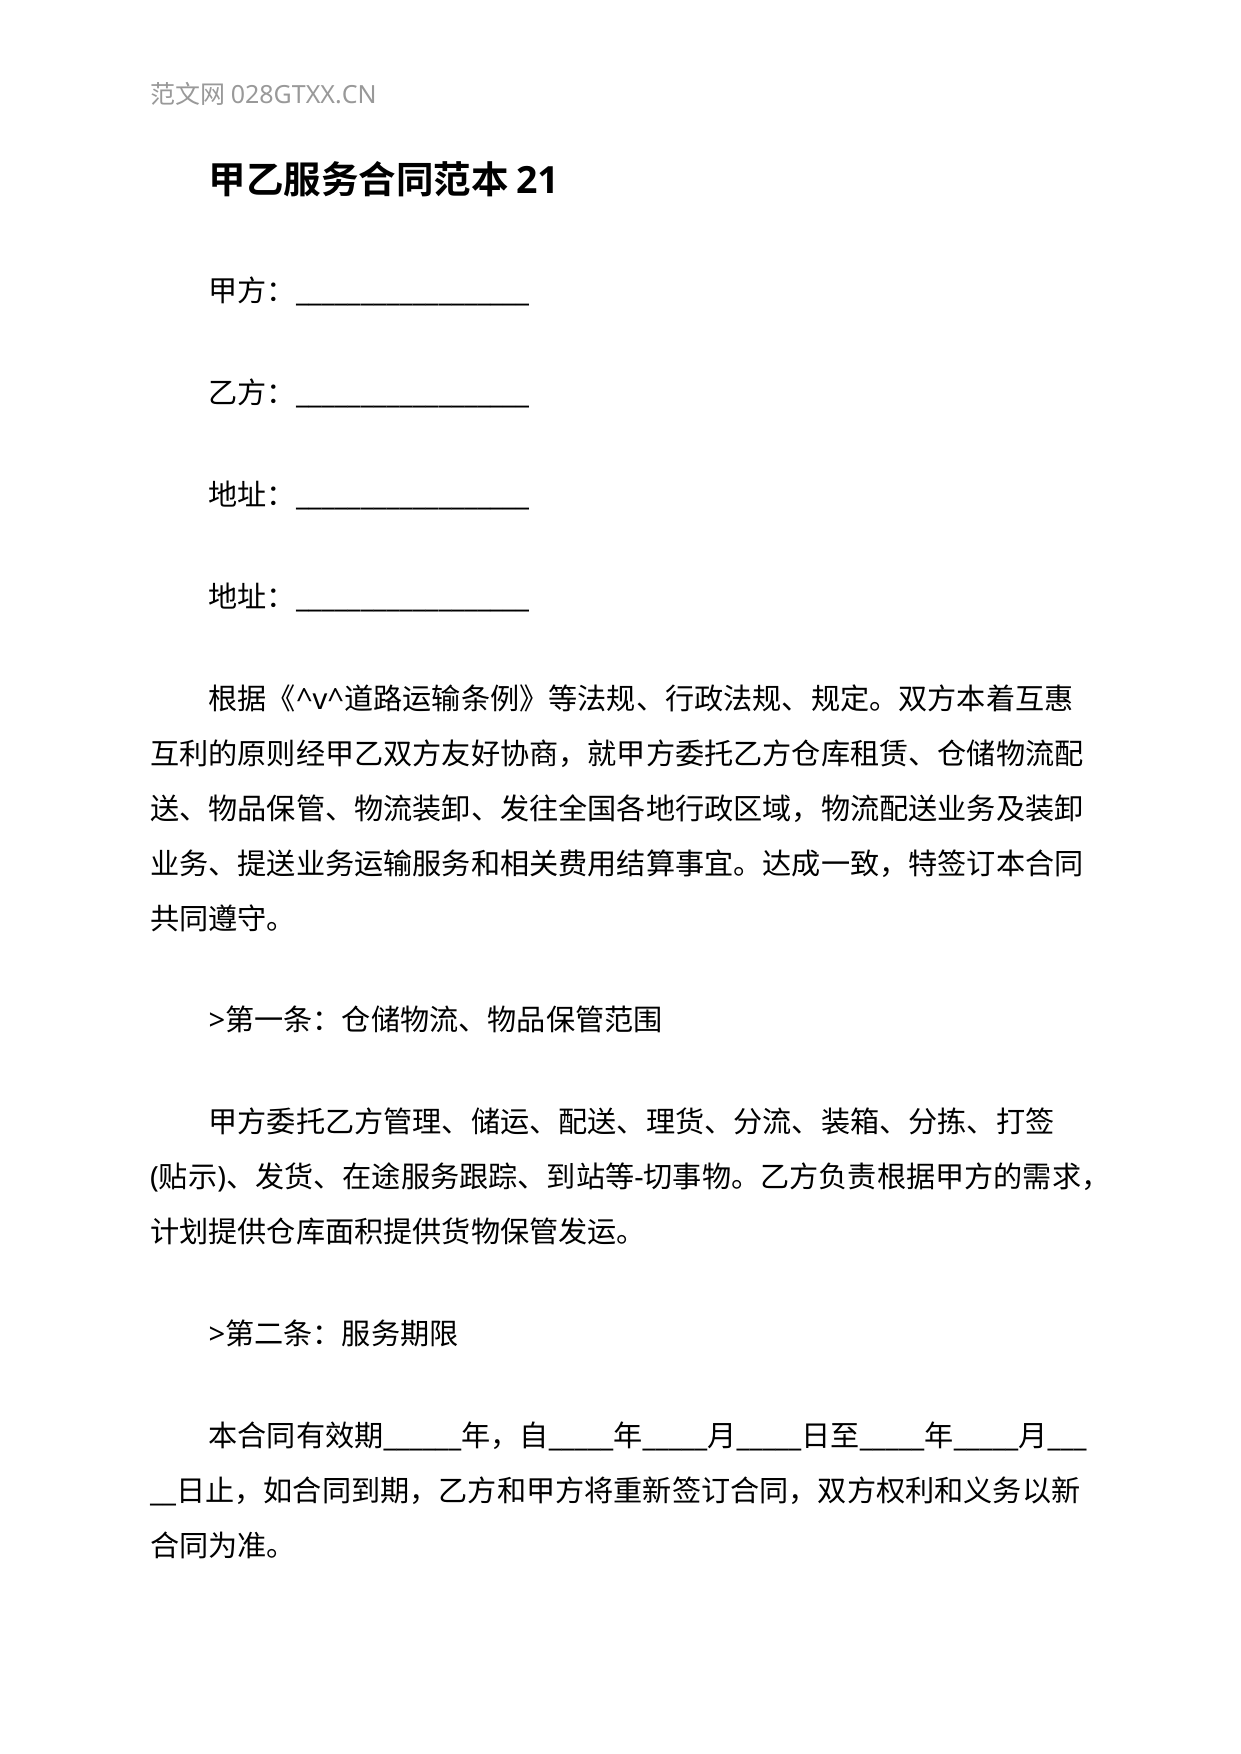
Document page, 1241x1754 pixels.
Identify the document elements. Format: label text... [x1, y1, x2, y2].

text 地址：__________________ [150, 472, 1090, 514]
text 乙方：__________________ [150, 369, 1090, 412]
text 甲方委托乙方管理、储运、配送、理货、分流、装箱、分拣、打签(贴示)、发货、在途服务跟踪、到站等-切事物。乙方负责根据甲方的需求，计划提供仓库面积提供货物保管发运。 [150, 1099, 1090, 1251]
text 本合同有效期______年，自_____年_____月_____日至_____年_____月_____日止，如合同到期，乙方和甲方将重新签订合同，双方权利和义务以新合同为准。 [150, 1413, 1090, 1565]
text >第一条：仓储物流、物品保管范围 [150, 997, 1090, 1039]
text 甲乙服务合同范本21 [150, 150, 1090, 204]
text 地址：__________________ [150, 573, 1090, 616]
text 甲方：__________________ [150, 268, 1090, 310]
text 根据《^v^道路运输条例》等法规、行政法规、规定。双方本着互惠互利的原则经甲乙双方友好协商，就甲方委托乙方仓库租赁、仓储物流配送、物品保管、物流装卸、发往全国各地行政区域，物流配送业务及装卸业务、提送业务运输服务和相关费用结算事宜。达成一致，特签订本合同共同遵守。 [150, 676, 1090, 937]
text >第二条：服务期限 [150, 1311, 1090, 1353]
